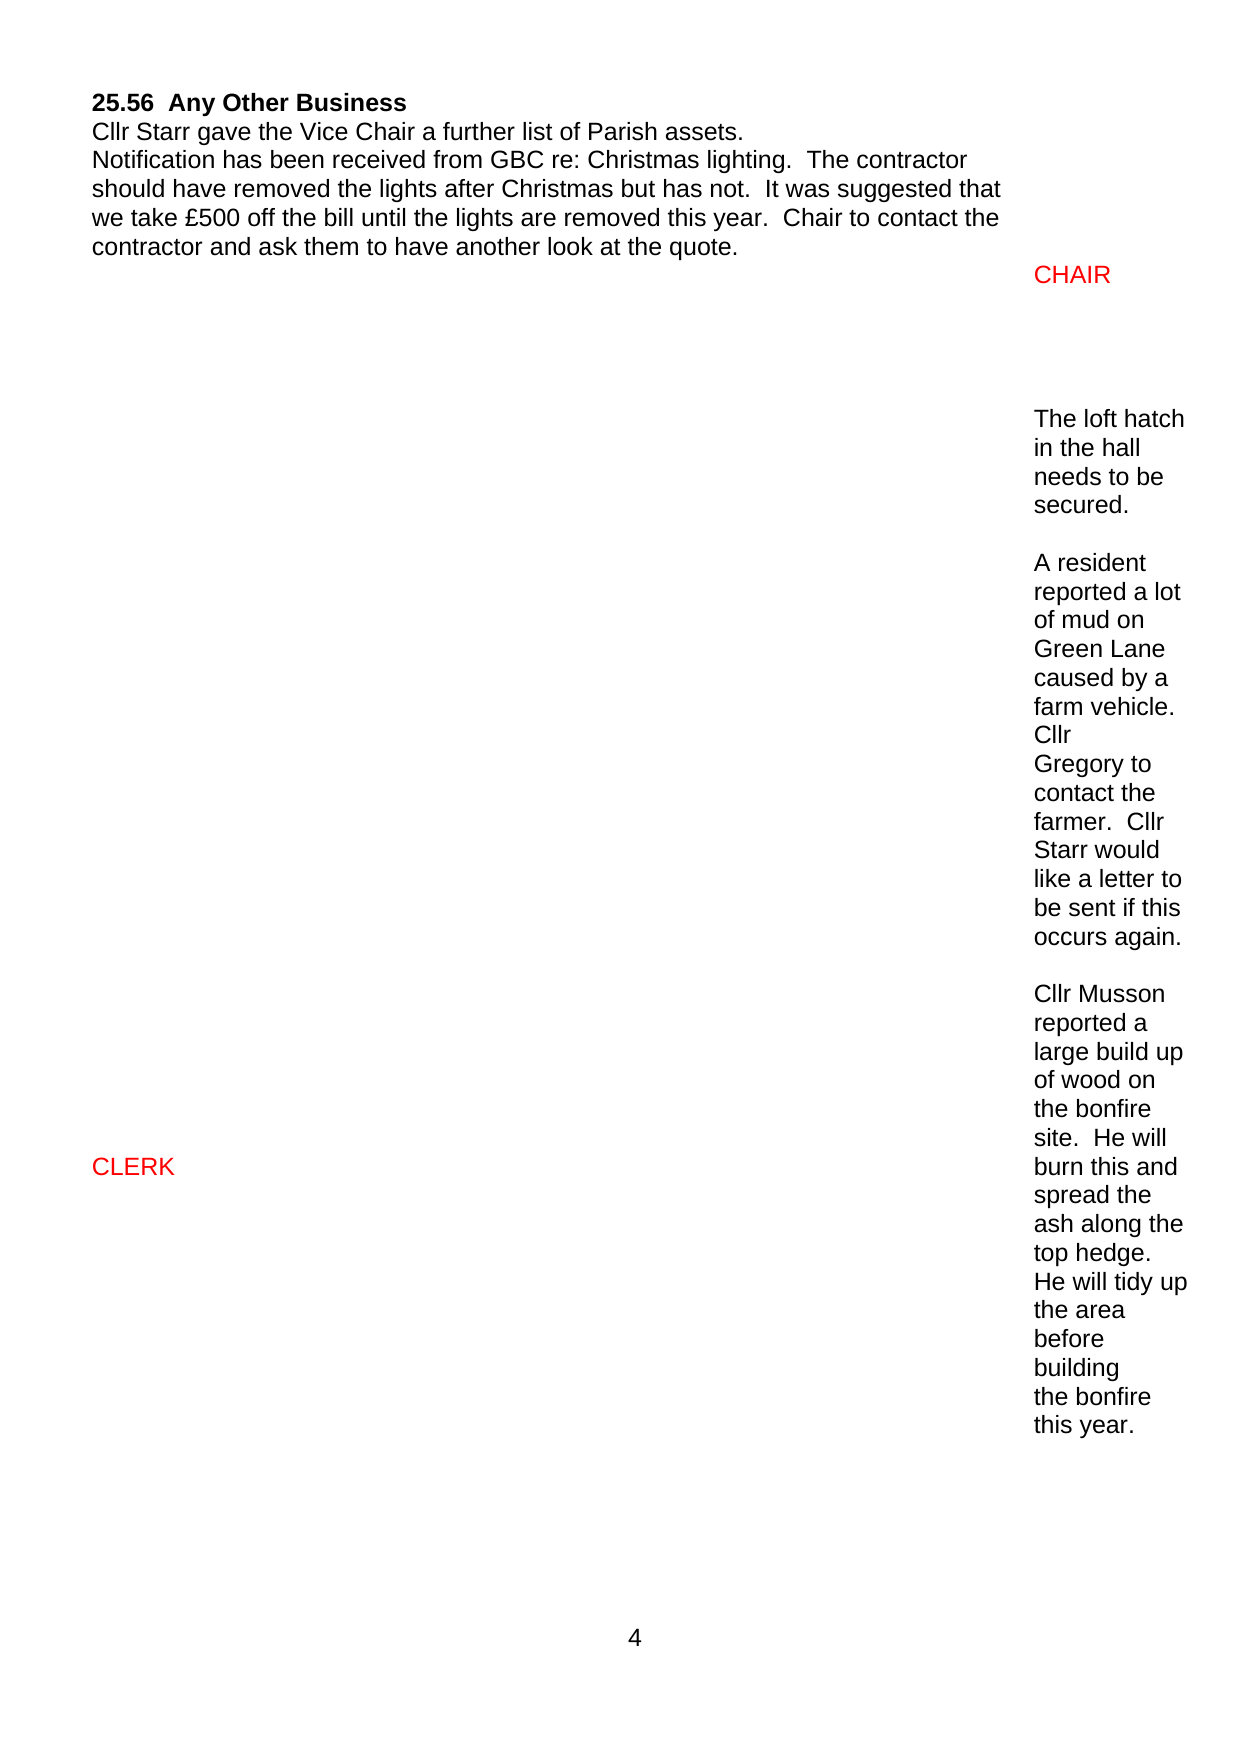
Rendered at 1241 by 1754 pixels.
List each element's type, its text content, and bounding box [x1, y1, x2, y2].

text the bonfire this year. [1033, 1382, 1196, 1439]
text occurs again. [1033, 922, 1196, 950]
text Gregory to contact the farmer. Cllr Starr would like a letter to be sent if this [1033, 749, 1196, 922]
text 25.56 Any Other Business [92, 88, 1019, 117]
text A resident reported a lot of mud on Green Lane caused by a farm vehicle. Cllr [1033, 548, 1196, 749]
text Cllr Starr gave the Vice Chair a further list of Parish assets. [92, 117, 1019, 145]
text The loft hatch in the hall needs to be secured. [1033, 404, 1196, 519]
text Cllr Musson reported a large build up of wood on the bonfire site. He will burn this and spread the ash along the top hedge. He will tidy up the area before building [1033, 979, 1196, 1382]
text CHAIR [1033, 260, 1196, 289]
text Notification has been received from GBC re: Christmas lighting. The contractor should have removed the lights after Christmas but has not. It was suggested that we take £500 off the bill until the lights are removed this year. Chair to contact the contractor and ask them to have another look at the quote. [92, 145, 1019, 260]
text CLERK [92, 1152, 1019, 1180]
